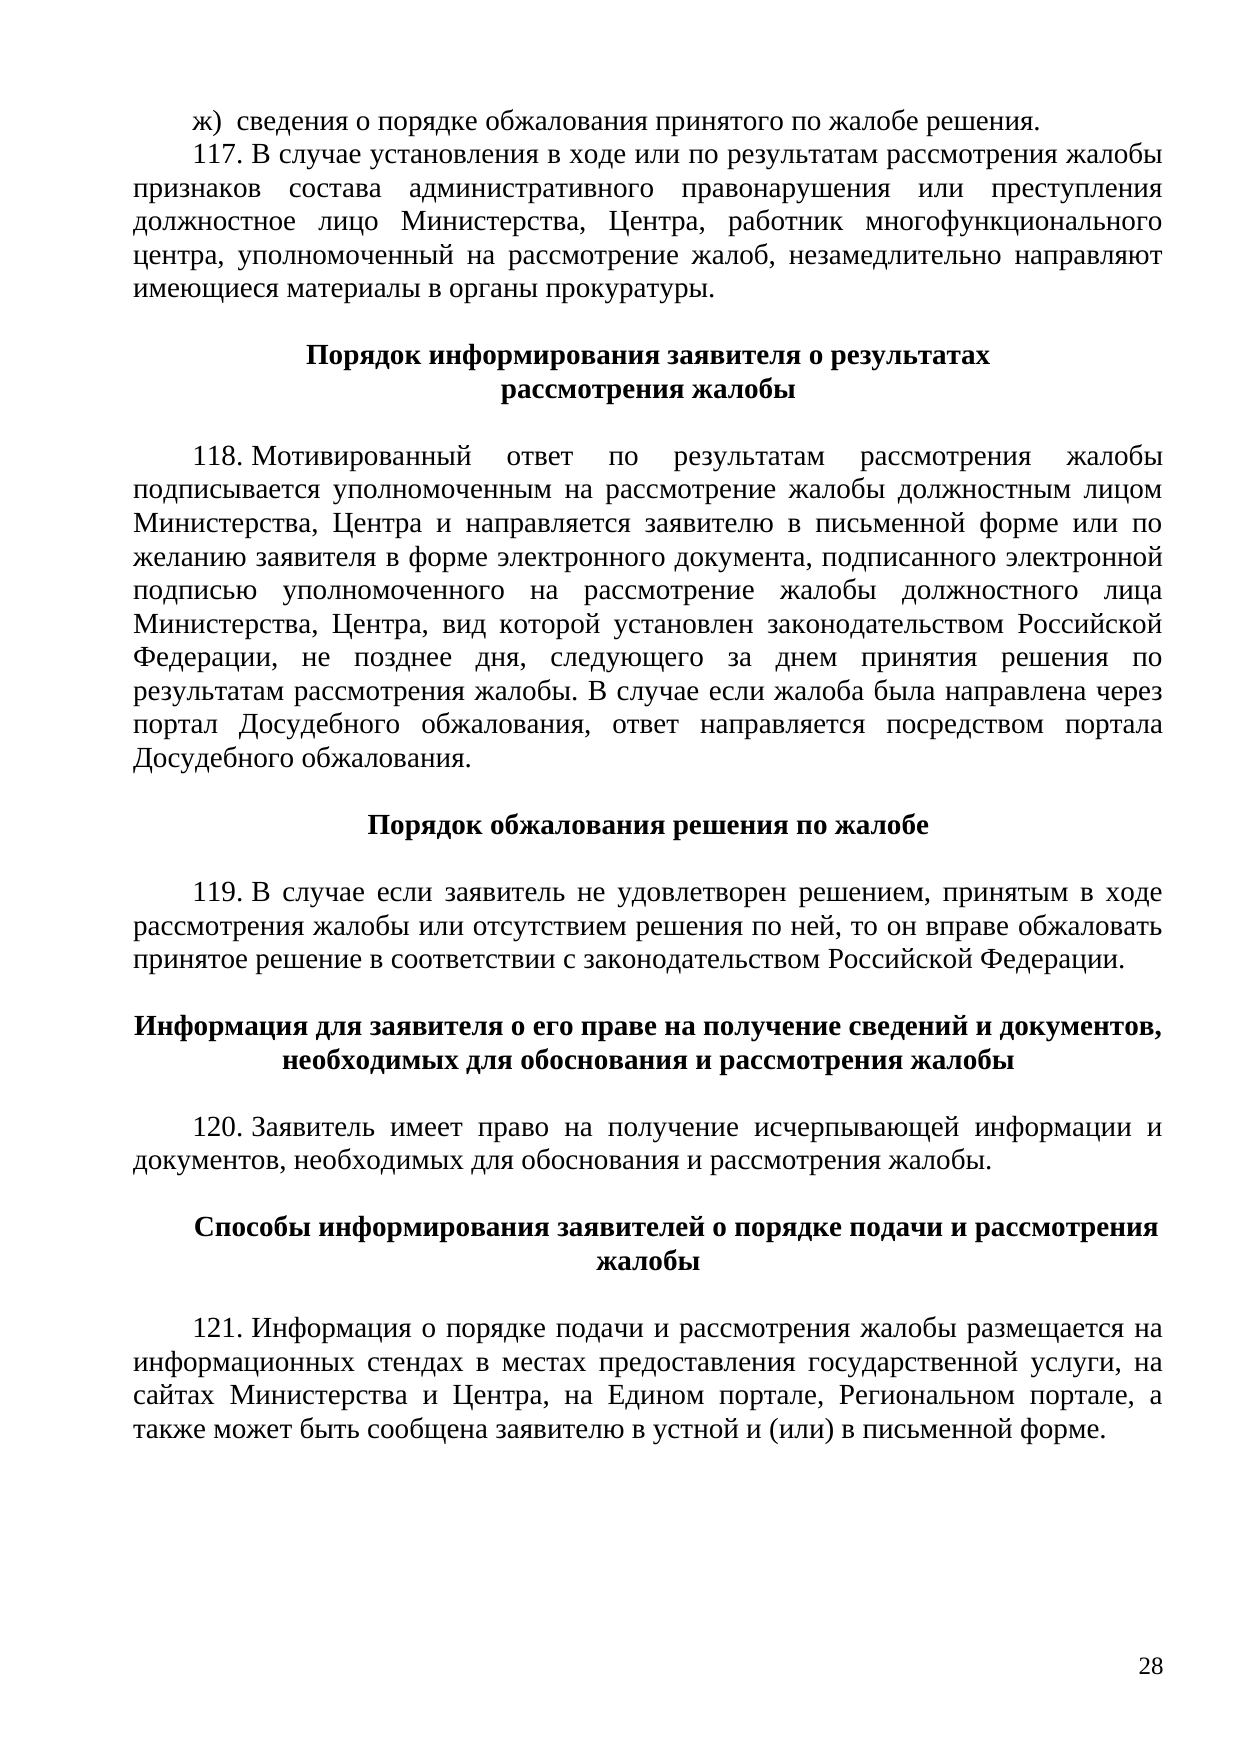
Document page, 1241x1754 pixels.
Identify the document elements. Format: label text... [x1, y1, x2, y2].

list В случае если заявитель не удовлетворен решением, принятым в ходе рассмотрения жалобы или отсутствием решения по ней, то он вправе обжаловать принятое решение в соответствии с законодательством Российской Федерации. [133, 874, 1163, 975]
text Порядок обжалования решения по жалобе [133, 807, 1163, 841]
list Информация о порядке подачи и рассмотрения жалобы размещается на информационных стендах в местах предоставления государственной услуги, на сайтах Министерства и Центра, на Едином портале, Региональном портале, а также может быть сообщена заявителю в устной и (или) в письменной форме. [133, 1310, 1163, 1444]
list В случае установления в ходе или по результатам рассмотрения жалобы признаков состава административного правонарушения или преступления должностное лицо Министерства, Центра, работник многофункционального центра, уполномоченный на рассмотрение жалоб, незамедлительно направляют имеющиеся материалы в органы прокуратуры. [133, 136, 1163, 304]
list сведения о порядке обжалования принятого по жалобе решения. [133, 103, 1163, 136]
text рассмотрения жалобы [133, 371, 1163, 404]
text Порядок информирования заявителя о результатах [133, 337, 1163, 371]
text Способы информирования заявителей о порядке подачи и рассмотрения жалобы [133, 1209, 1163, 1277]
text Информация для заявителя о его праве на получение сведений и документов, необходимых для обоснования и рассмотрения жалобы [133, 1008, 1163, 1075]
list Заявитель имеет право на получение исчерпывающей информации и документов, необходимых для обоснования и рассмотрения жалобы. [133, 1109, 1163, 1176]
list Мотивированный ответ по результатам рассмотрения жалобы подписывается уполномоченным на рассмотрение жалобы должностным лицом Министерства, Центра и направляется заявителю в письменной форме или по желанию заявителя в форме электронного документа, подписанного электронной подписью уполномоченного на рассмотрение жалобы должностного лица Министерства, Центра, вид которой установлен законодательством Российской Федерации, не позднее дня, следующего за днем принятия решения по результатам рассмотрения жалобы. В случае если жалоба была направлена через портал Досудебного обжалования, ответ направляется посредством портала Досудебного обжалования. [133, 438, 1163, 773]
